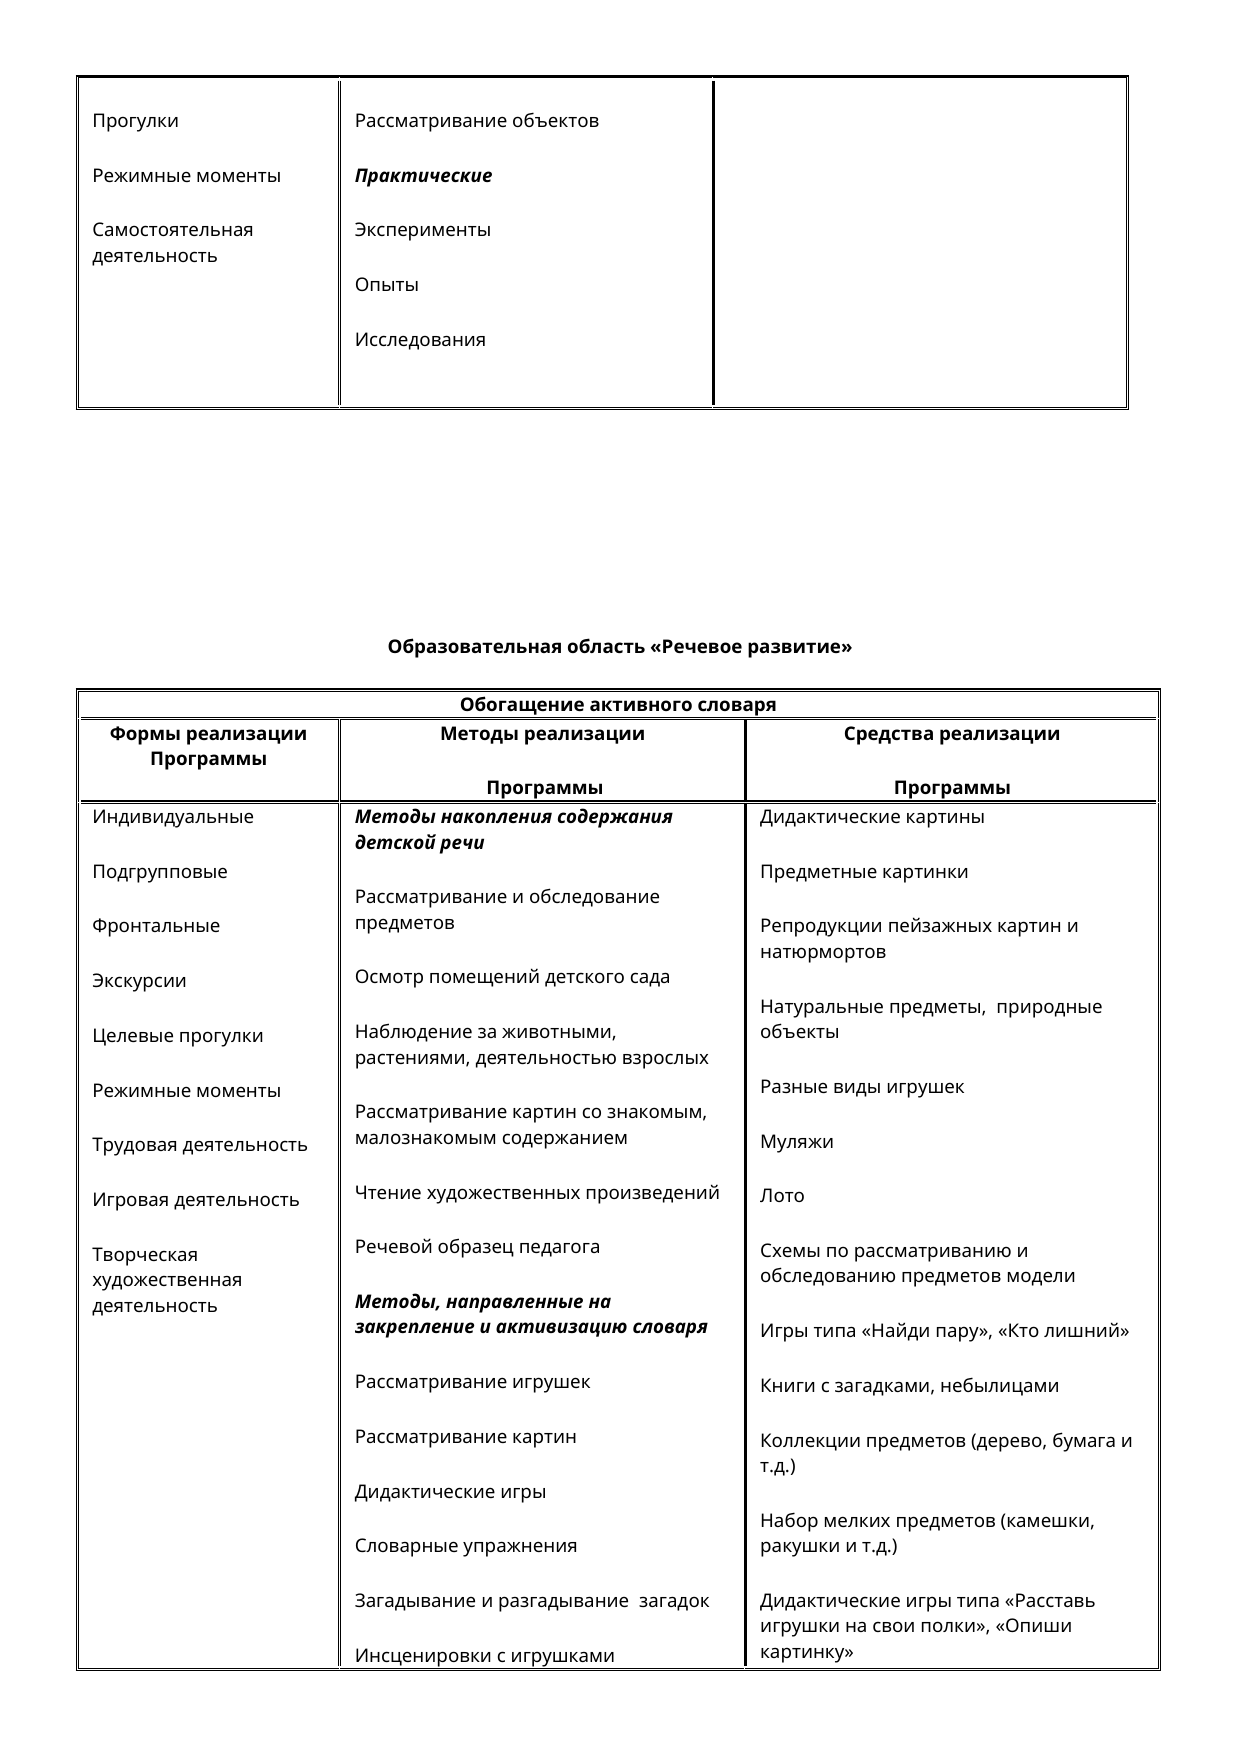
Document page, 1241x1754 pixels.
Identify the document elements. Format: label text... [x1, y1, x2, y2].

text Образовательная область «Речевое развитие» [75, 633, 1165, 659]
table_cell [79, 800, 340, 1667]
table_cell Формы реализации Программы [77, 717, 340, 800]
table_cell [340, 77, 713, 406]
table_cell Методы реализации Программы [341, 720, 744, 800]
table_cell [713, 78, 1126, 406]
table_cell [745, 800, 1158, 1667]
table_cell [79, 78, 340, 406]
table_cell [340, 804, 745, 1667]
table_header Обогащение активного словаря [79, 692, 1158, 717]
table_cell Средства реализации Программы [745, 717, 1159, 800]
